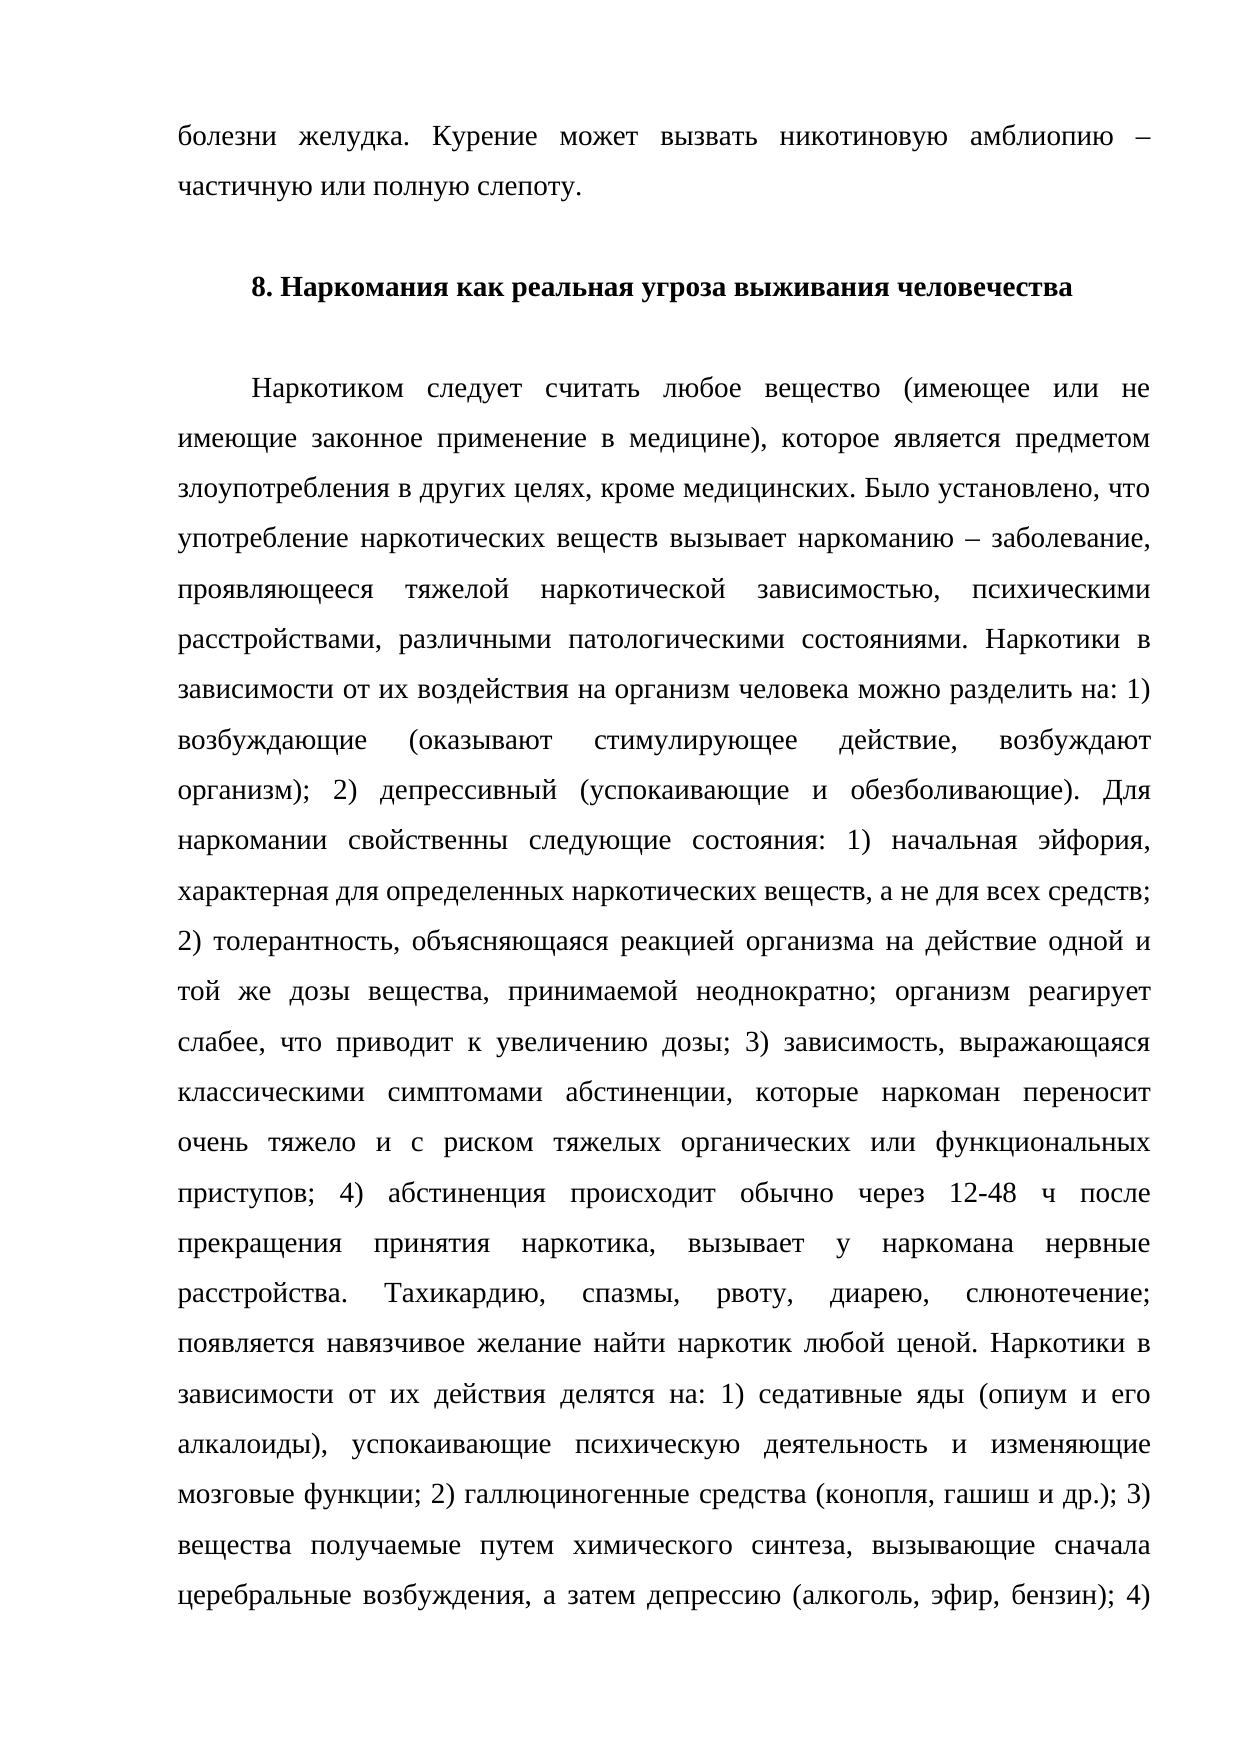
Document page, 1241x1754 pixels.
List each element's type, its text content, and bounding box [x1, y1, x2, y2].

text 8. Наркомания как реальная угроза выживания человечества [177, 269, 1152, 303]
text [177, 370, 1152, 1611]
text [177, 118, 1152, 202]
